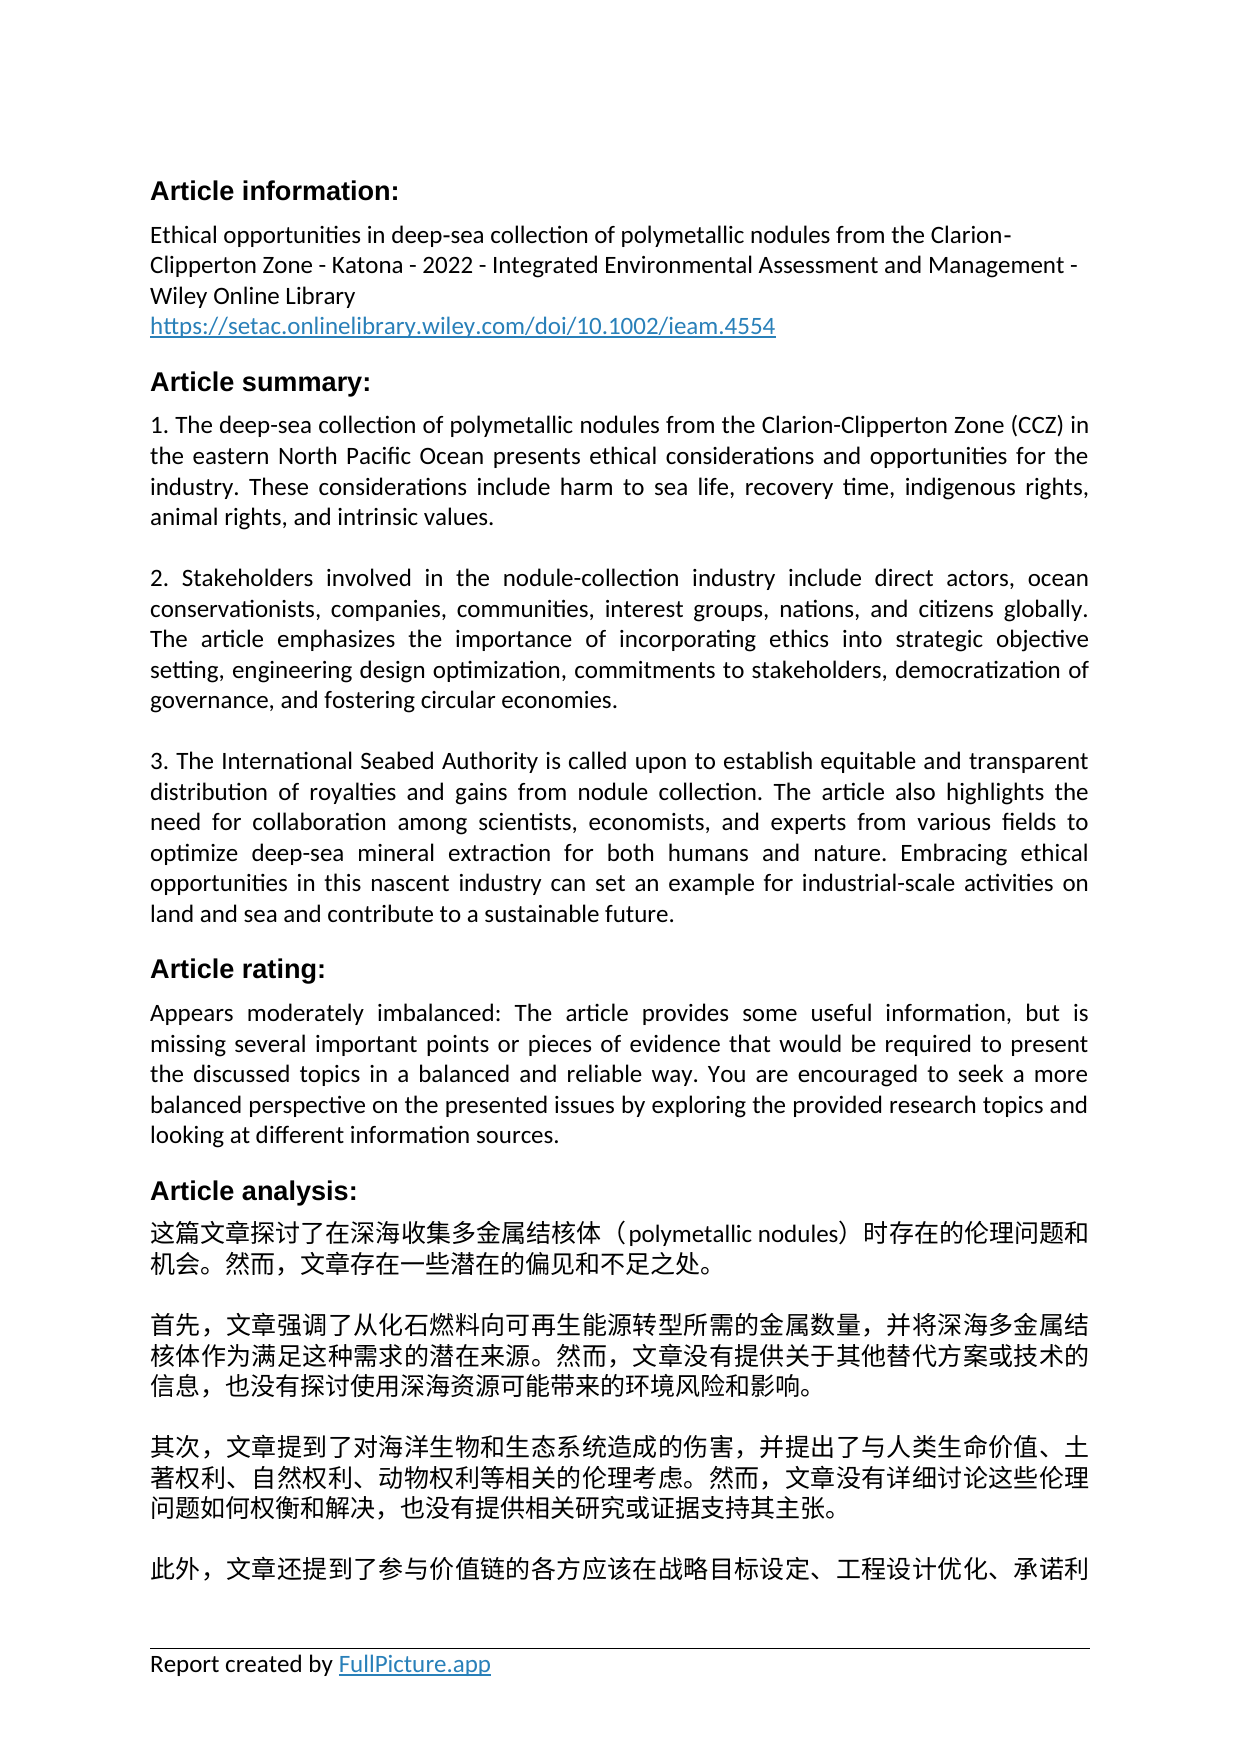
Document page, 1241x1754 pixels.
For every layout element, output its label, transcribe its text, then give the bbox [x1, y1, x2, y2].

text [150, 1554, 1090, 1585]
text 1. The deep-sea collection of polymetallic nodules from the Clarion-Clipperton Zone (CCZ) in the eastern North Pacific Ocean presents ethical considerations and opportunities for the industry. These considerations include harm to sea life, recovery time, indigenous rights, animal rights, and intrinsic values. [150, 409, 1090, 532]
text 首先，文章强调了从化石燃料向可再生能源转型所需的金属数量，并将深海多金属结核体作为满足这种需求的潜在来源。然而，文章没有提供关于其他替代方案或技术的信息，也没有探讨使用深海资源可能带来的环境风险和影响。 [150, 1310, 1090, 1402]
text 其次，文章提到了对海洋生物和生态系统造成的伤害，并提出了与人类生命价值、土著权利、自然权利、动物权利等相关的伦理考虑。然而，文章没有详细讨论这些伦理问题如何权衡和解决，也没有提供相关研究或证据支持其主张。 [150, 1432, 1090, 1524]
text 2. Stakeholders involved in the nodule-collection industry include direct actors, ocean conservationists, companies, communities, interest groups, nations, and citizens globally. The article emphasizes the importance of incorporating ethics into strategic objective setting, engineering design optimization, commitments to stakeholders, democratization of governance, and fostering circular economies. [150, 562, 1090, 715]
text 这篇文章探讨了在深海收集多金属结核体（polymetallic nodules）时存在的伦理问题和机会。然而，文章存在一些潜在的偏见和不足之处。 [150, 1218, 1090, 1279]
subtitle Article summary: [150, 366, 1090, 397]
subtitle Article analysis: [150, 1175, 1090, 1206]
text Ethical opportunities in deep‐sea collection of polymetallic nodules from the Clarion‐Clipperton Zone - Katona - 2022 - Integrated Environmental Assessment and Management - Wiley Online Libraryhttps://setac.onlinelibrary.wiley.com/doi/10.1002/ieam.4554 [150, 219, 1090, 341]
text Appears moderately imbalanced: The article provides some useful information, but is missing several important points or pieces of evidence that would be required to present the discussed topics in a balanced and reliable way. You are encouraged to seek a more balanced perspective on the presented issues by exploring the provided research topics and looking at different information sources. [150, 997, 1090, 1150]
text 3. The International Seabed Authority is called upon to establish equitable and transparent distribution of royalties and gains from nodule collection. The article also highlights the need for collaboration among scientists, economists, and experts from various fields to optimize deep-sea mineral extraction for both humans and nature. Embracing ethical opportunities in this nascent industry can set an example for industrial-scale activities on land and sea and contribute to a sustainable future. [150, 745, 1090, 928]
subtitle Article information: [150, 175, 1090, 206]
subtitle Article rating: [150, 953, 1090, 985]
